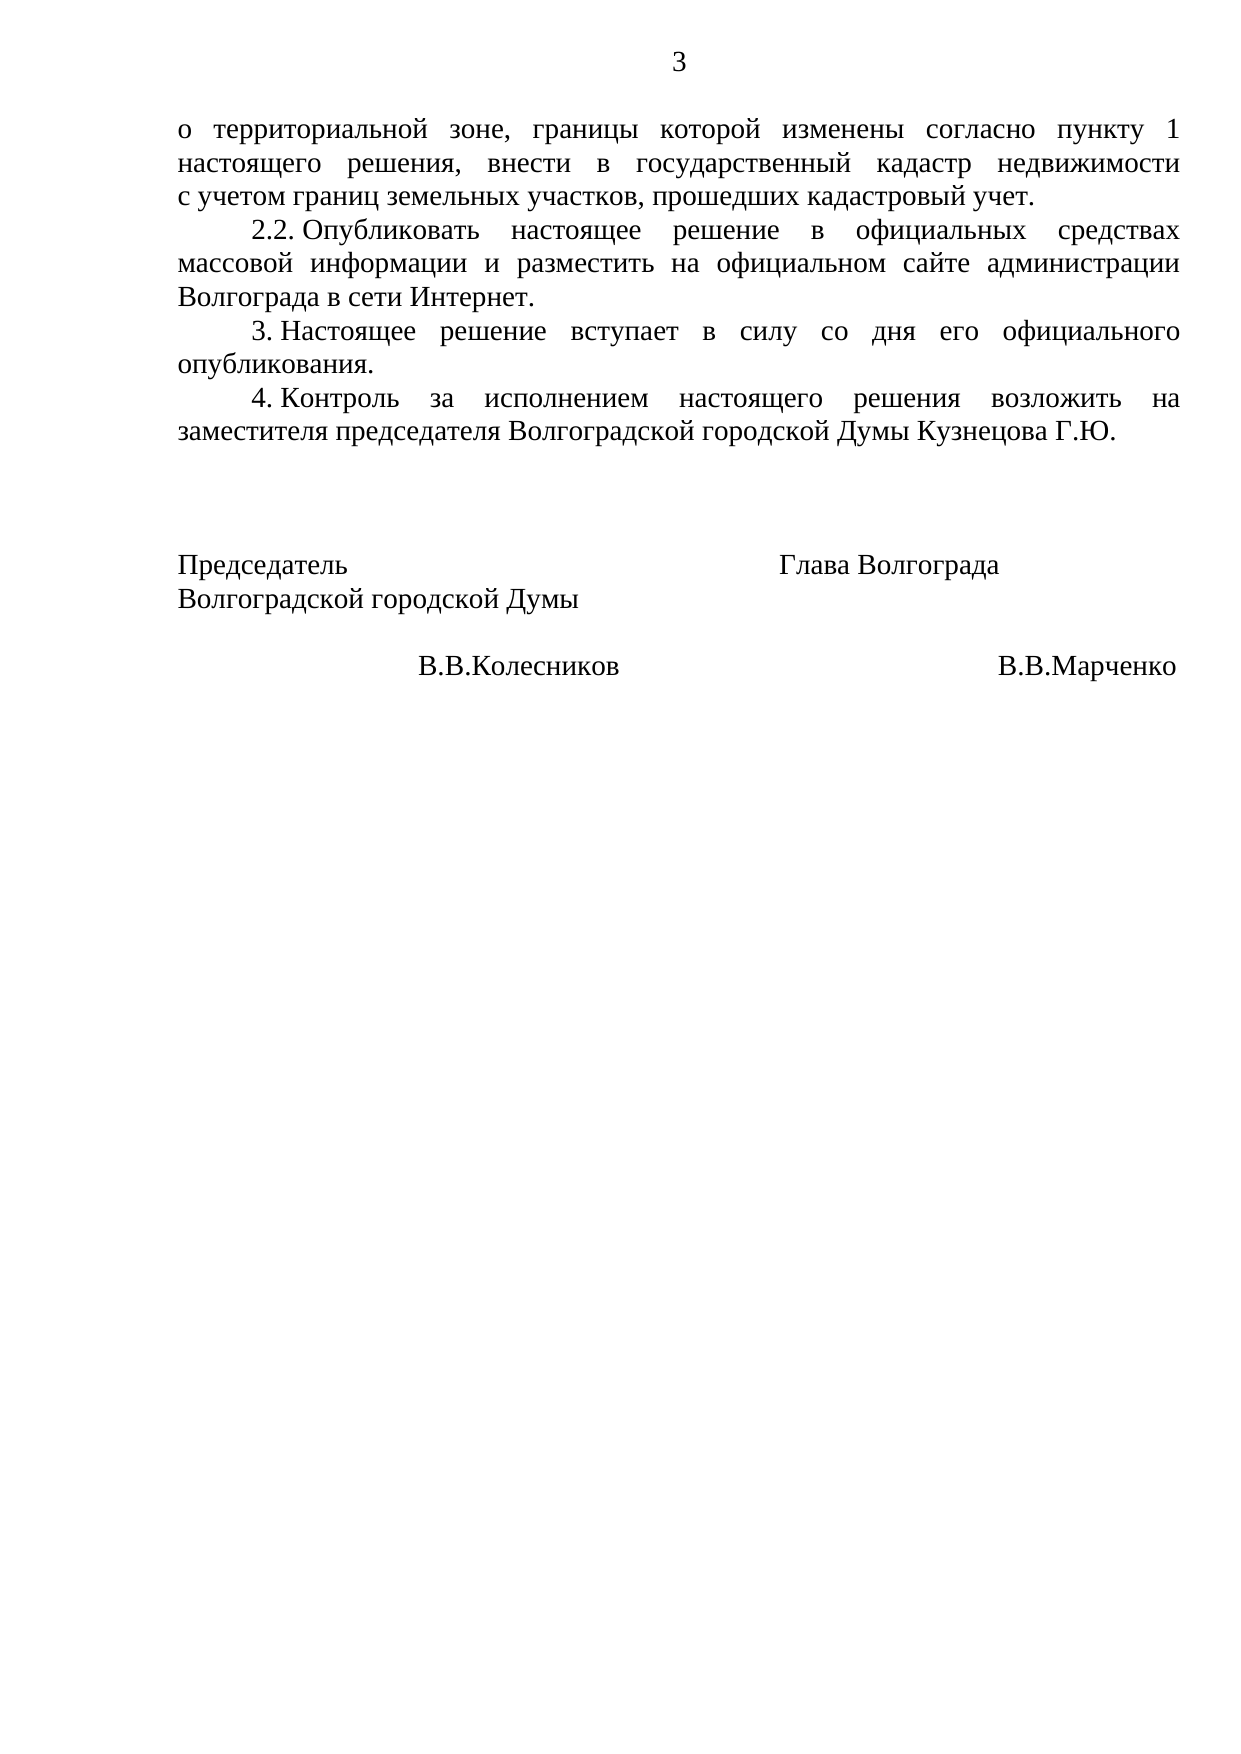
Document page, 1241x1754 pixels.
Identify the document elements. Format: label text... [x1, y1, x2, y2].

text 3 [177, 44, 1181, 78]
text 4. Контроль за исполнением настоящего решения возложить на заместителя председателя Волгоградской городской Думы Кузнецова Г.Ю. [177, 380, 1181, 447]
text 2.2. Опубликовать настоящее решение в официальных средствах массовой информации и разместить на официальном сайте администрации Волгограда в сети Интернет. [177, 212, 1181, 313]
table_header Глава Волгограда В.В.Марченко [768, 548, 1192, 682]
text о территориальной зоне, границы которой изменены согласно пункту 1 настоящего решения, внести в государственный кадастр недвижимости с учетом границ земельных участков, прошедших кадастровый учет. [177, 78, 1181, 212]
table_header Председатель Волгоградской городской Думы В.В.Колесников [166, 548, 768, 682]
text 3. Настоящее решение вступает в силу со дня его официального опубликования. [177, 313, 1181, 380]
